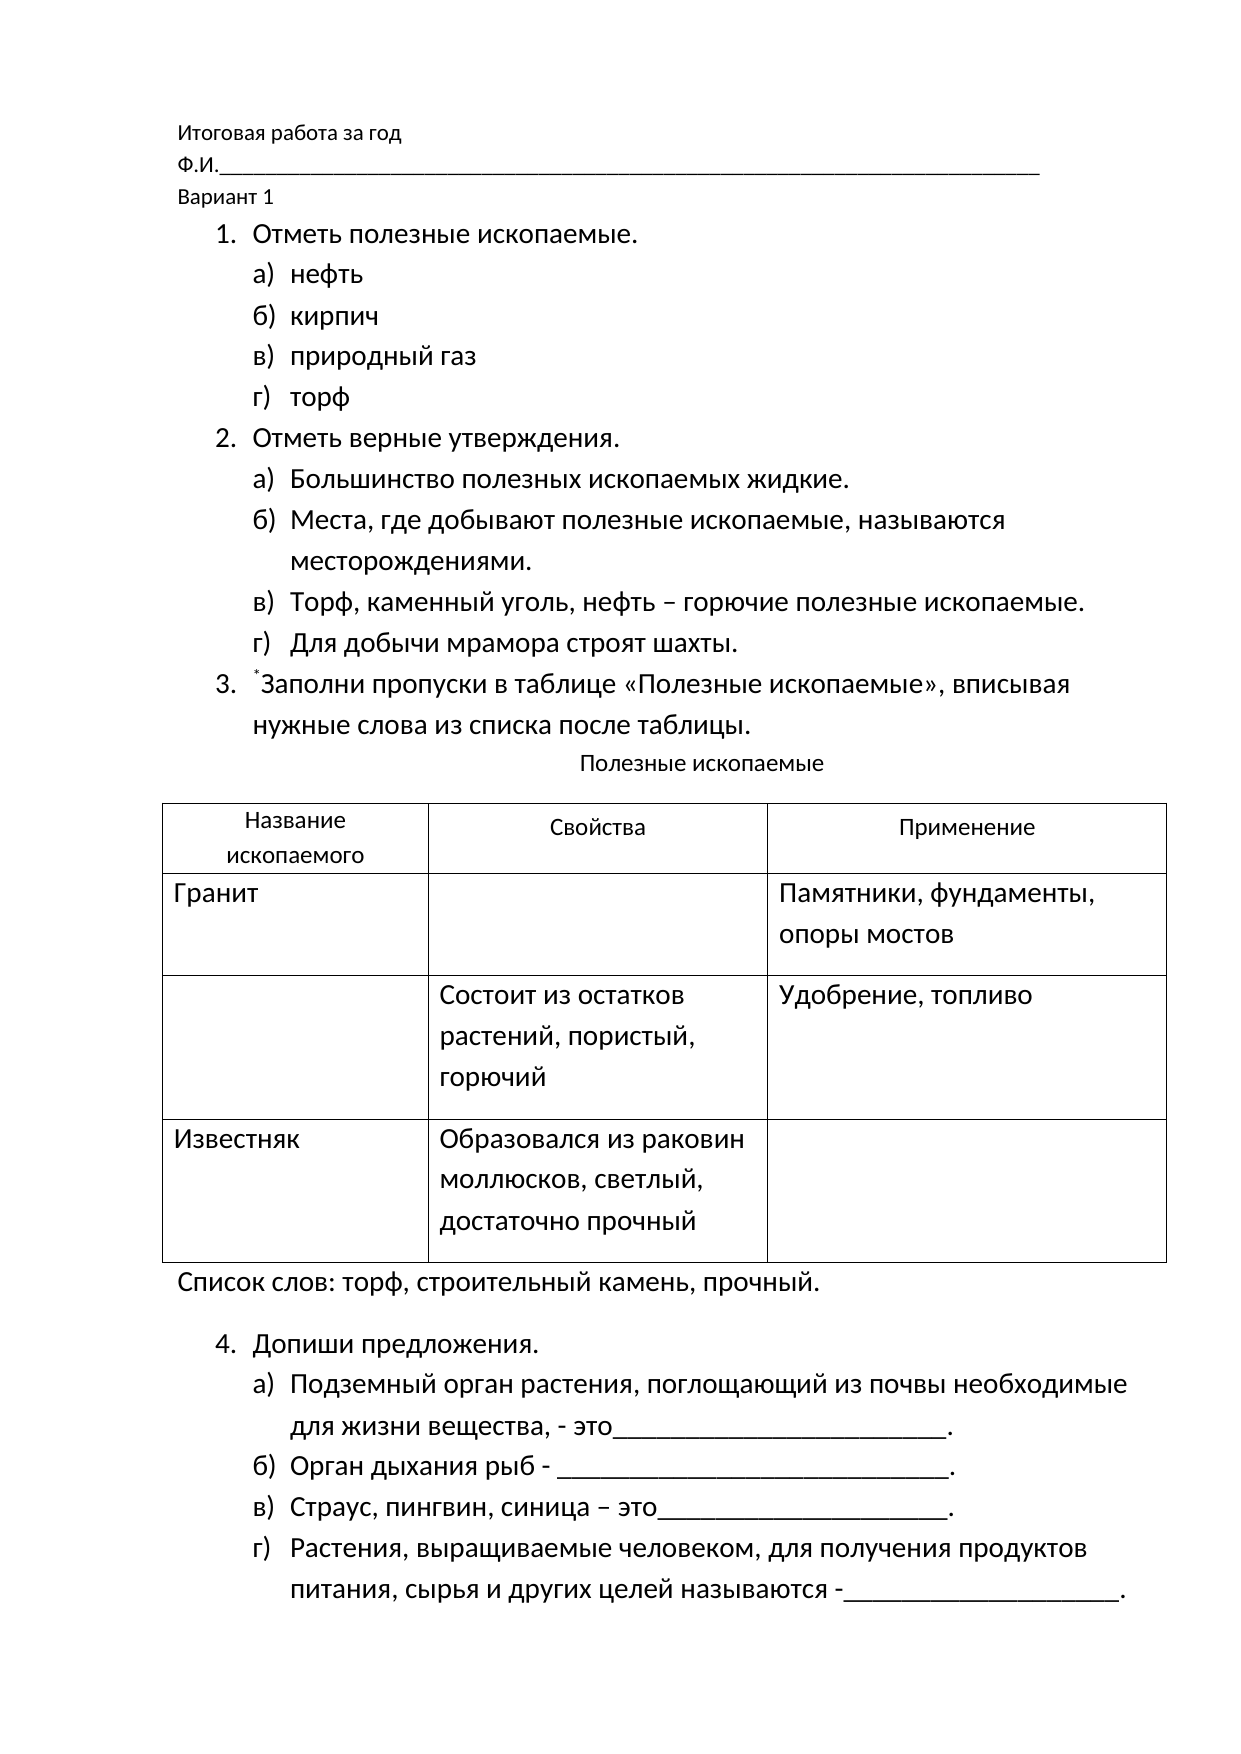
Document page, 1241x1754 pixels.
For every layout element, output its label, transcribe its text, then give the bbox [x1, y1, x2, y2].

text Ф.И.________________________________________________________________________ [177, 150, 1152, 178]
table_cell Состоит из остатков растений, пористый, горючий [429, 976, 767, 1119]
table_cell Гранит [163, 874, 428, 975]
table_cell [429, 874, 767, 975]
list Полезные ископаемые [252, 747, 1152, 777]
list Орган дыхания рыб - ___________________________. [252, 1447, 1152, 1483]
list Торф, каменный уголь, нефть – горючие полезные ископаемые. [252, 583, 1152, 619]
text Итоговая работа за год [177, 118, 1152, 146]
list *Заполни пропуски в таблице «Полезные ископаемые», вписывая нужные слова из списка после таблицы. [215, 665, 1152, 742]
table_cell Удобрение, топливо [768, 976, 1166, 1119]
text Вариант 1 [177, 182, 1152, 211]
table_cell Образовался из раковин моллюсков, светлый, достаточно прочный [429, 1120, 767, 1262]
table_cell Памятники, фундаменты, опоры мостов [768, 874, 1166, 975]
text Список слов: торф, строительный камень, прочный. [177, 1263, 1152, 1298]
list торф [252, 378, 1152, 414]
list Страус, пингвин, синица – это____________________. [252, 1488, 1152, 1524]
list Растения, выращиваемые человеком, для получения продуктов питания, сырья и других целей называются -___________________. [252, 1529, 1152, 1606]
list кирпич [252, 297, 1152, 332]
list нефть [252, 256, 1152, 291]
list природный газ [252, 337, 1152, 373]
table_cell Известняк [163, 1120, 428, 1262]
table_header Применение [768, 804, 1166, 873]
table_cell [768, 1120, 1166, 1262]
list Большинство полезных ископаемых жидкие. [252, 460, 1152, 496]
list Допиши предложения. [215, 1325, 1152, 1360]
table_header Свойства [429, 804, 767, 873]
list Отметь верные утверждения. [215, 419, 1152, 455]
list Для добычи мрамора строят шахты. [252, 624, 1152, 660]
list Подземный орган растения, поглощающий из почвы необходимые для жизни вещества, - это_______________________. [252, 1366, 1152, 1442]
table_cell [163, 976, 428, 1119]
table_header Название ископаемого [163, 804, 428, 873]
list Места, где добывают полезные ископаемые, называются месторождениями. [252, 501, 1152, 578]
list Отметь полезные ископаемые. [215, 215, 1152, 250]
